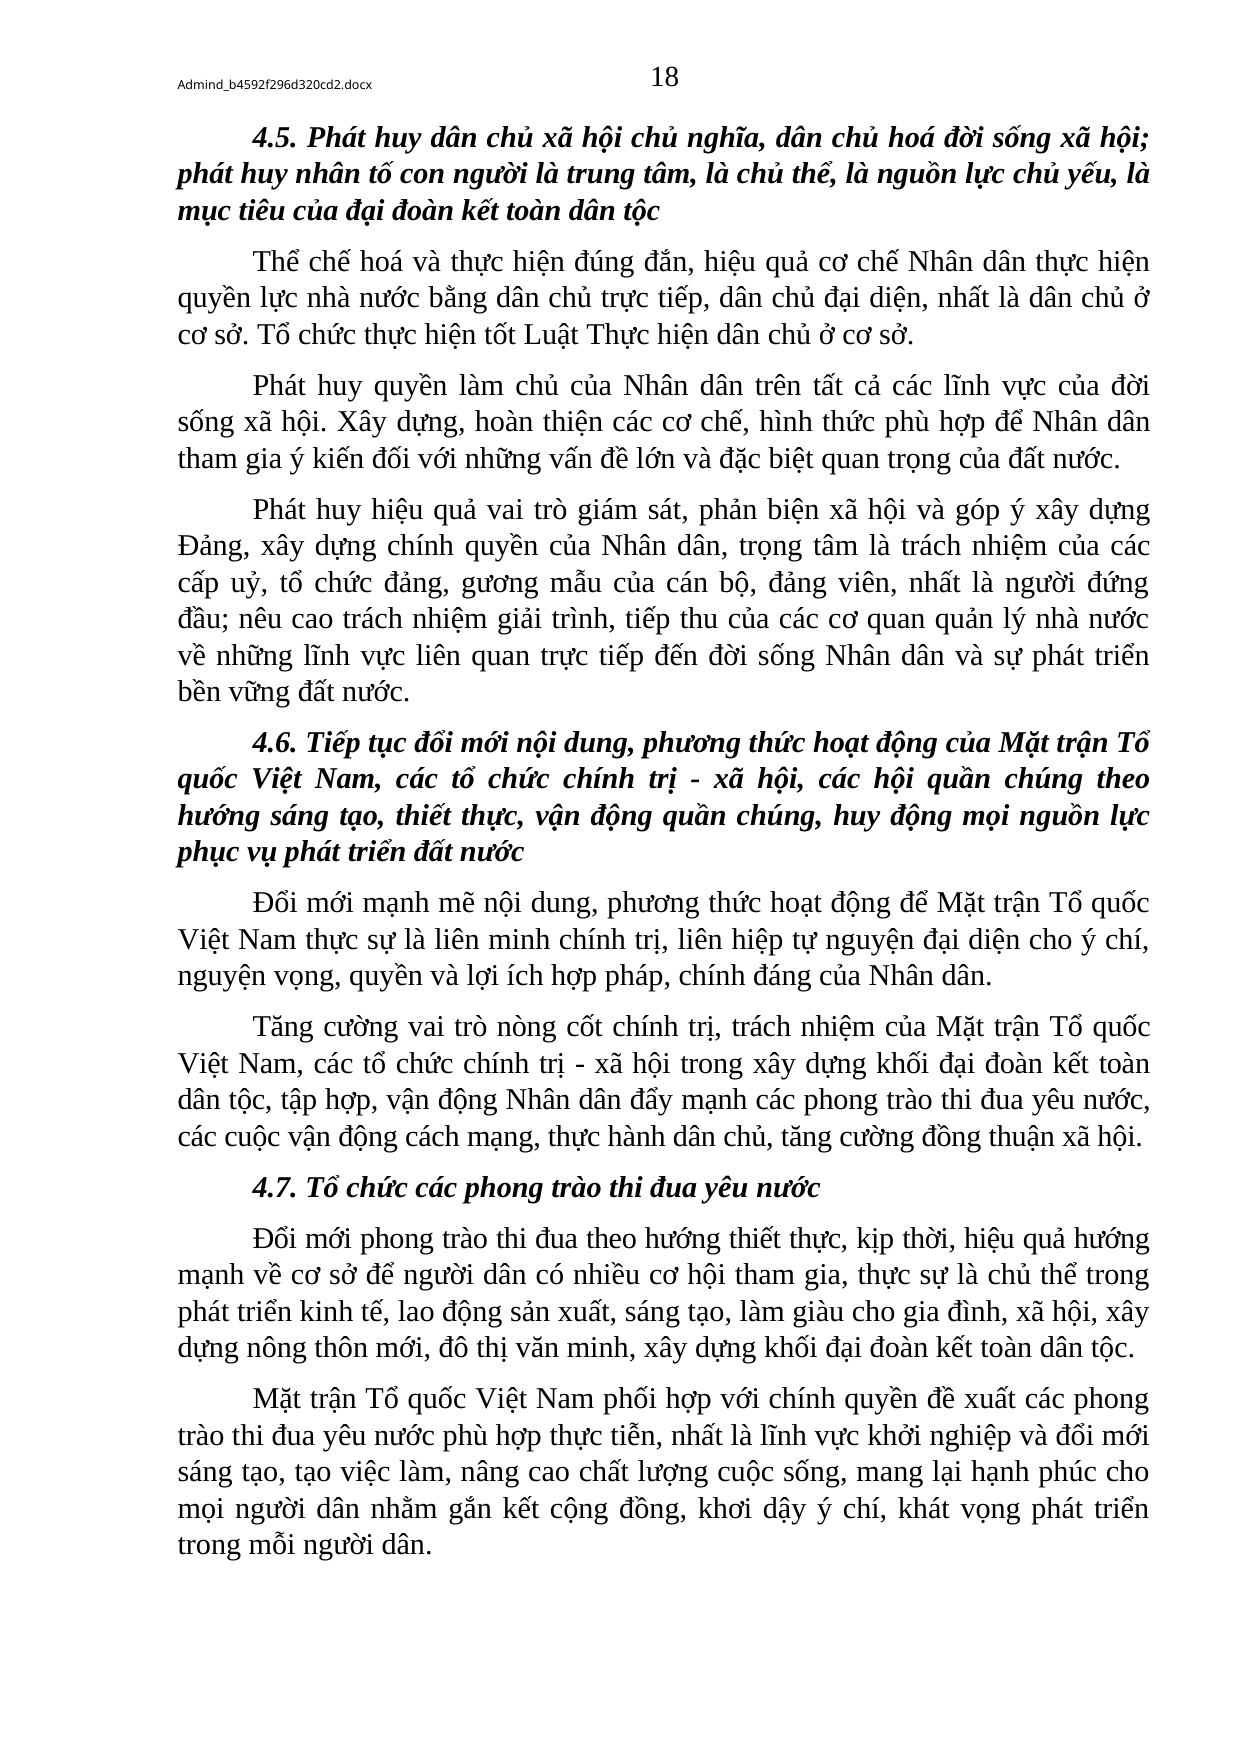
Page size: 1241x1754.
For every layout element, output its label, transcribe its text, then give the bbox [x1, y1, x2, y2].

text Đổi mới mạnh mẽ nội dung, phương thức hoạt động để Mặt trận Tổ quốc Việt Nam thực sự là liên minh chính trị, liên hiệp tự nguyện đại diện cho ý chí, nguyện vọng, quyền và lợi ích hợp pháp, chính đáng của Nhân dân. [177, 884, 1152, 993]
text 4.6. Tiếp tục đổi mới nội dung, phương thức hoạt động của Mặt trận Tổ quốc Việt Nam, các tổ chức chính trị - xã hội, các hội quần chúng theo hướng sáng tạo, thiết thực, vận động quần chúng, huy động mọi nguồn lực phục vụ phát triển đất nước [177, 723, 1152, 869]
text Phát huy hiệu quả vai trò giám sát, phản biện xã hội và góp ý xây dựng Đảng, xây dựng chính quyền của Nhân dân, trọng tâm là trách nhiệm của các cấp uỷ, tổ chức đảng, gương mẫu của cán bộ, đảng viên, nhất là người đứng đầu; nêu cao trách nhiệm giải trình, tiếp thu của các cơ quan quản lý nhà nước về những lĩnh vực liên quan trực tiếp đến đời sống Nhân dân và sự phát triển bền vững đất nước. [177, 490, 1152, 709]
text Thể chế hoá và thực hiện đúng đắn, hiệu quả cơ chế Nhân dân thực hiện quyền lực nhà nước bằng dân chủ trực tiếp, dân chủ đại diện, nhất là dân chủ ở cơ sở. Tổ chức thực hiện tốt Luật Thực hiện dân chủ ở cơ sở. [177, 242, 1152, 351]
text Đổi mới phong trào thi đua theo hướng thiết thực, kịp thời, hiệu quả hướng mạnh về cơ sở để người dân có nhiều cơ hội tham gia, thực sự là chủ thể trong phát triển kinh tế, lao động sản xuất, sáng tạo, làm giàu cho gia đình, xã hội, xây dựng nông thôn mới, đô thị văn minh, xây dựng khối đại đoàn kết toàn dân tộc. [177, 1219, 1152, 1365]
text Mặt trận Tổ quốc Việt Nam phối hợp với chính quyền đề xuất các phong trào thi đua yêu nước phù hợp thực tiễn, nhất là lĩnh vực khởi nghiệp và đổi mới sáng tạo, tạo việc làm, nâng cao chất lượng cuộc sống, mang lại hạnh phúc cho mọi người dân nhằm gắn kết cộng đồng, khơi dậy ý chí, khát vọng phát triển trong mỗi người dân. [177, 1379, 1152, 1562]
text Tăng cường vai trò nòng cốt chính trị, trách nhiệm của Mặt trận Tổ quốc Việt Nam, các tổ chức chính trị - xã hội trong xây dựng khối đại đoàn kết toàn dân tộc, tập hợp, vận động Nhân dân đẩy mạnh các phong trào thi đua yêu nước, các cuộc vận động cách mạng, thực hành dân chủ, tăng cường đồng thuận xã hội. [177, 1008, 1152, 1153]
text 4.5. Phát huy dân chủ xã hội chủ nghĩa, dân chủ hoá đời sống xã hội; phát huy nhân tố con người là trung tâm, là chủ thể, là nguồn lực chủ yếu, là mục tiêu của đại đoàn kết toàn dân tộc [177, 118, 1152, 227]
text 4.7. Tổ chức các phong trào thi đua yêu nước [177, 1168, 1152, 1204]
text Phát huy quyền làm chủ của Nhân dân trên tất cả các lĩnh vực của đời sống xã hội. Xây dựng, hoàn thiện các cơ chế, hình thức phù hợp để Nhân dân tham gia ý kiến đối với những vấn đề lớn và đặc biệt quan trọng của đất nước. [177, 366, 1152, 475]
